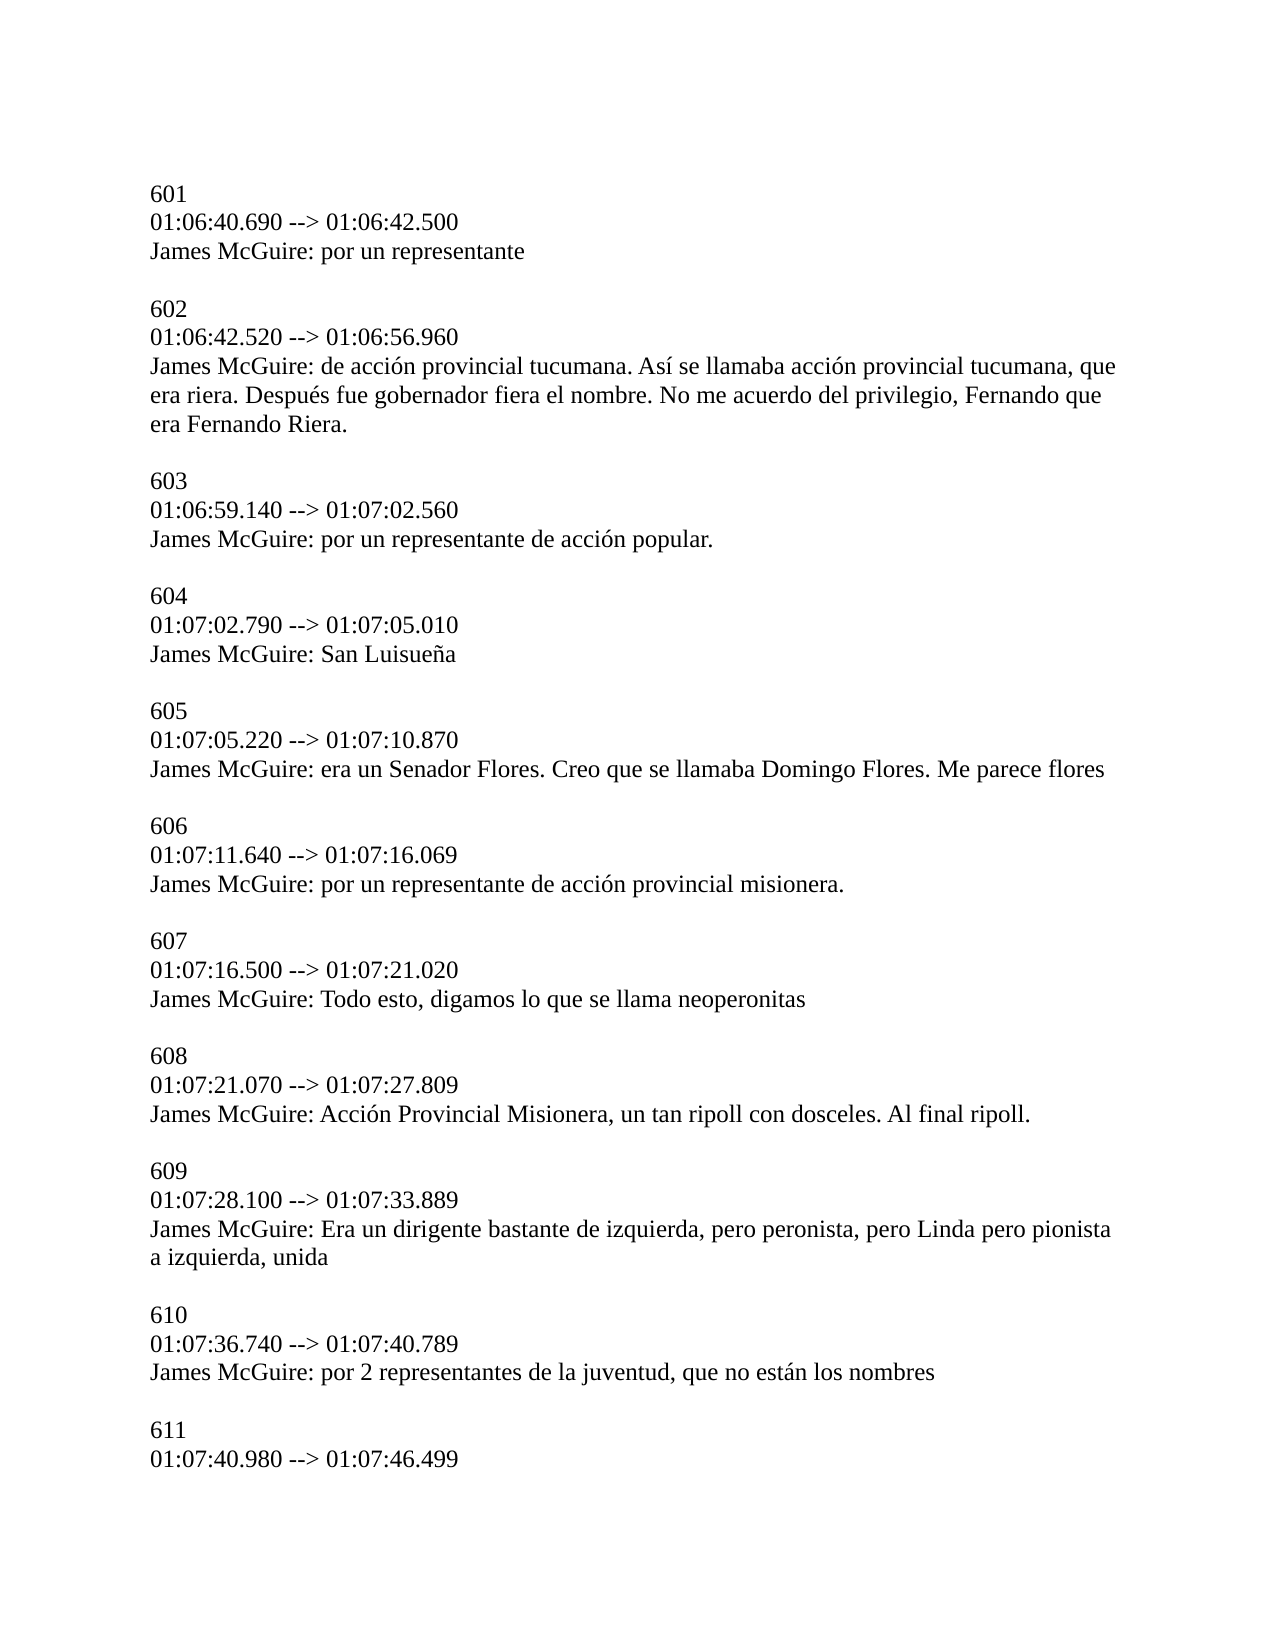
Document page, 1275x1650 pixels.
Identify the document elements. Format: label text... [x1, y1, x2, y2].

text James McGuire: Era un dirigente bastante de izquierda, pero peronista, pero Linda pero pionista a izquierda, unida [150, 1214, 1125, 1271]
text James McGuire: por 2 representantes de la juventud, que no están los nombres [150, 1357, 1125, 1386]
text 01:07:11.640 --> 01:07:16.069 [150, 840, 1125, 869]
text James McGuire: por un representante de acción popular. [150, 524, 1125, 552]
text James McGuire: San Luisueña [150, 639, 1125, 667]
text 607 [150, 926, 1125, 955]
text 604 [150, 581, 1125, 610]
text James McGuire: de acción provincial tucumana. Así se llamaba acción provincial tucumana, que era riera. Después fue gobernador fiera el nombre. No me acuerdo del privilegio, Fernando que era Fernando Riera. [150, 351, 1125, 437]
text 01:07:02.790 --> 01:07:05.010 [150, 610, 1125, 639]
text James McGuire: por un representante de acción provincial misionera. [150, 869, 1125, 897]
text James McGuire: Todo esto, digamos lo que se llama neoperonitas [150, 984, 1125, 1012]
text 611 [150, 1415, 1125, 1444]
text 01:07:16.500 --> 01:07:21.020 [150, 955, 1125, 984]
text James McGuire: era un Senador Flores. Creo que se llamaba Domingo Flores. Me parece flores [150, 754, 1125, 782]
text 603 [150, 466, 1125, 495]
text 608 [150, 1041, 1125, 1070]
text James McGuire: Acción Provincial Misionera, un tan ripoll con dosceles. Al final ripoll. [150, 1099, 1125, 1127]
text 01:06:59.140 --> 01:07:02.560 [150, 495, 1125, 524]
text 01:06:42.520 --> 01:06:56.960 [150, 322, 1125, 351]
text 01:07:21.070 --> 01:07:27.809 [150, 1070, 1125, 1099]
text 01:07:36.740 --> 01:07:40.789 [150, 1329, 1125, 1357]
text 601 [150, 179, 1125, 207]
text 610 [150, 1300, 1125, 1329]
text 602 [150, 294, 1125, 322]
text 609 [150, 1156, 1125, 1185]
text 01:07:40.980 --> 01:07:46.499 [150, 1444, 1125, 1472]
text 606 [150, 811, 1125, 840]
text 01:06:40.690 --> 01:06:42.500 [150, 207, 1125, 236]
text James McGuire: por un representante [150, 236, 1125, 265]
text 01:07:28.100 --> 01:07:33.889 [150, 1185, 1125, 1214]
text 01:07:05.220 --> 01:07:10.870 [150, 725, 1125, 754]
text 605 [150, 696, 1125, 725]
